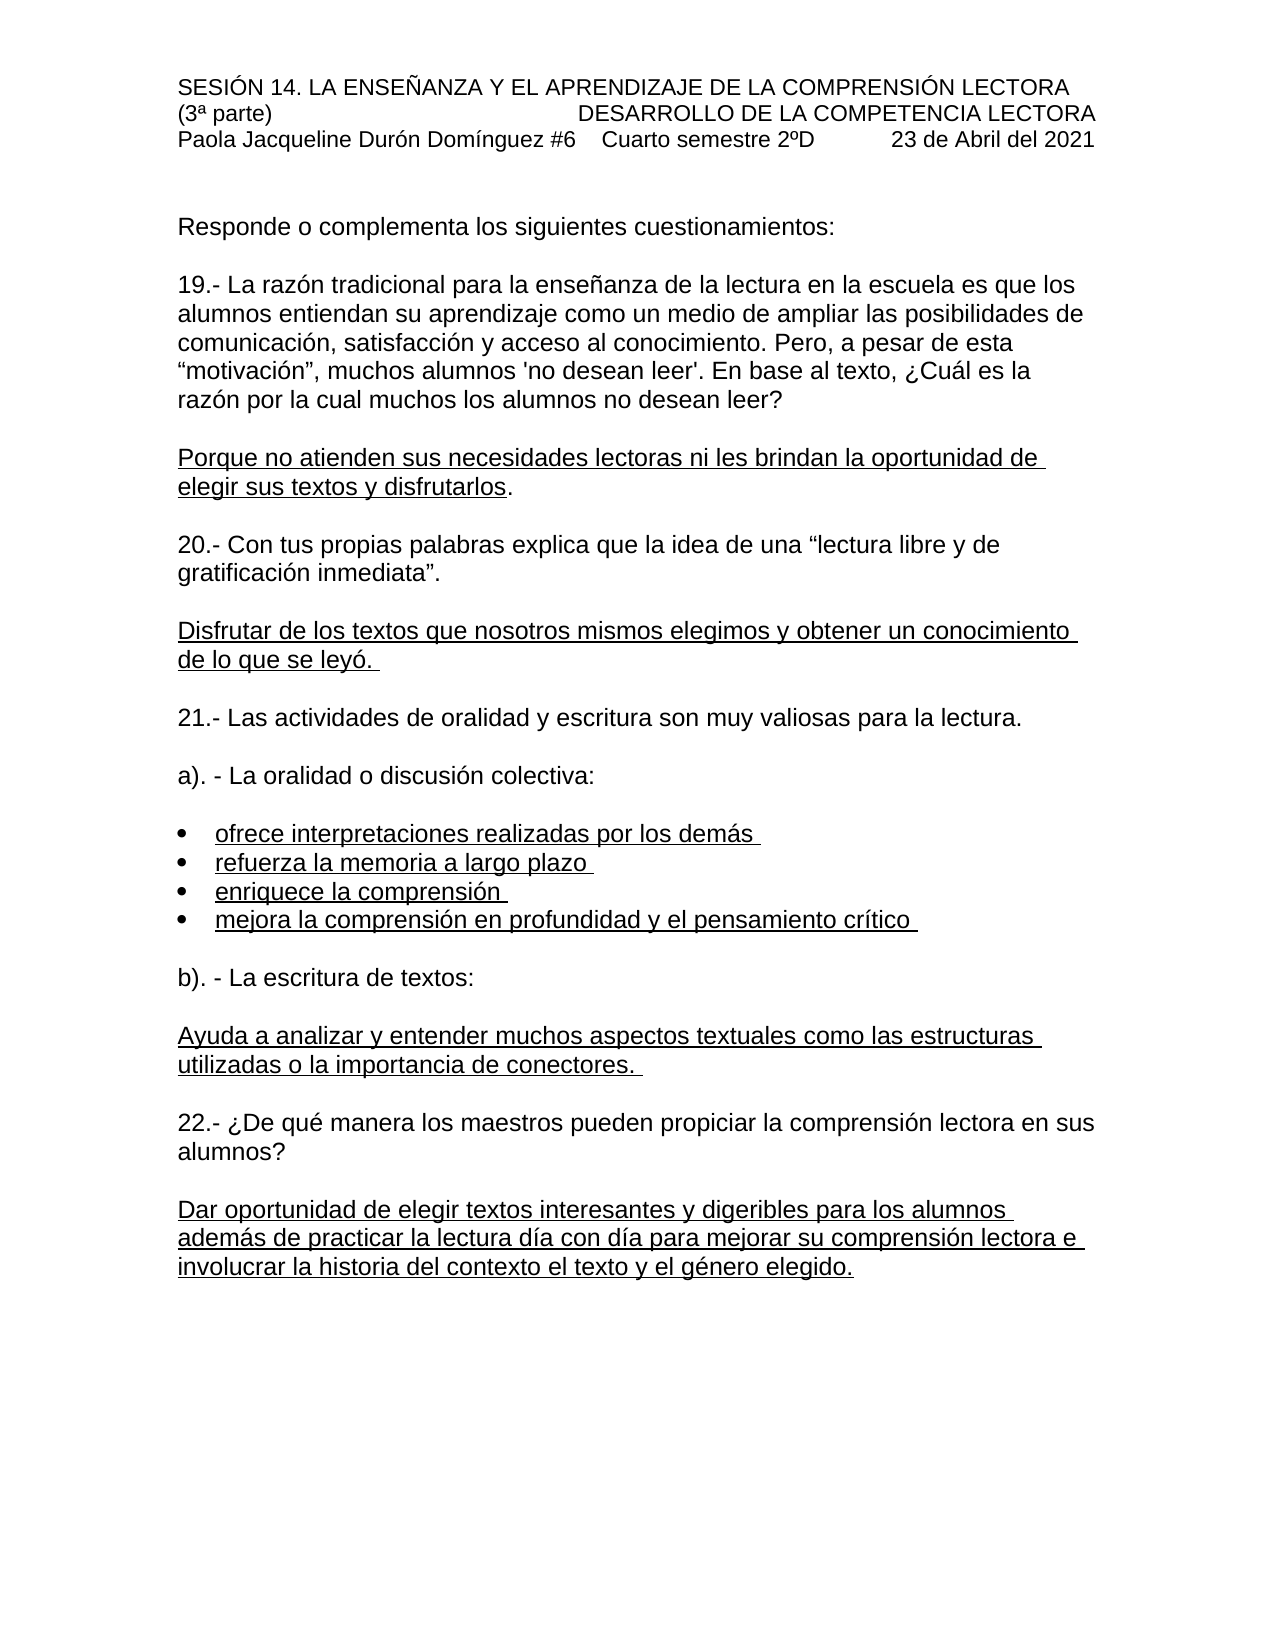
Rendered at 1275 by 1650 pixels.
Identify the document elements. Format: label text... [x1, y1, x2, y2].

text 20.- Con tus propias palabras explica que la idea de una “lectura libre y de gratificación inmediata”. [177, 530, 1098, 587]
text Disfrutar de los textos que nosotros mismos elegimos y obtener un conocimiento de lo que se leyó. [177, 616, 1098, 674]
text b). - La escritura de textos: [177, 963, 1098, 992]
text a). - La oralidad o discusión colectiva: [177, 761, 1098, 790]
text 19.- La razón tradicional para la enseñanza de la lectura en la escuela es que los alumnos entiendan su aprendizaje como un medio de ampliar las posibilidades de comunicación, satisfacción y acceso al conocimiento. Pero, a pesar de esta “motivación”, muchos alumnos 'no desean leer'. En base al texto, ¿Cuál es la razón por la cual muchos los alumnos no desean leer? [177, 270, 1098, 414]
list mejora la comprensión en profundidad y el pensamiento crítico [177, 905, 1098, 934]
text Ayuda a analizar y entender muchos aspectos textuales como las estructuras utilizadas o la importancia de conectores. [177, 1021, 1098, 1079]
text Responde o complementa los siguientes cuestionamientos: [177, 212, 1098, 241]
text 21.- Las actividades de oralidad y escritura son muy valiosas para la lectura. [177, 703, 1098, 732]
text Dar oportunidad de elegir textos interesantes y digeribles para los alumnos además de practicar la lectura día con día para mejorar su comprensión lectora e involucrar la historia del contexto el texto y el género elegido. [177, 1195, 1098, 1281]
list refuerza la memoria a largo plazo [177, 848, 1098, 877]
text Porque no atienden sus necesidades lectoras ni les brindan la oportunidad de elegir sus textos y disfrutarlos. [177, 443, 1098, 501]
text 22.- ¿De qué manera los maestros pueden propiciar la comprensión lectora en sus alumnos? [177, 1108, 1098, 1166]
list ofrece interpretaciones realizadas por los demás [177, 819, 1098, 848]
list enriquece la comprensión [177, 877, 1098, 905]
